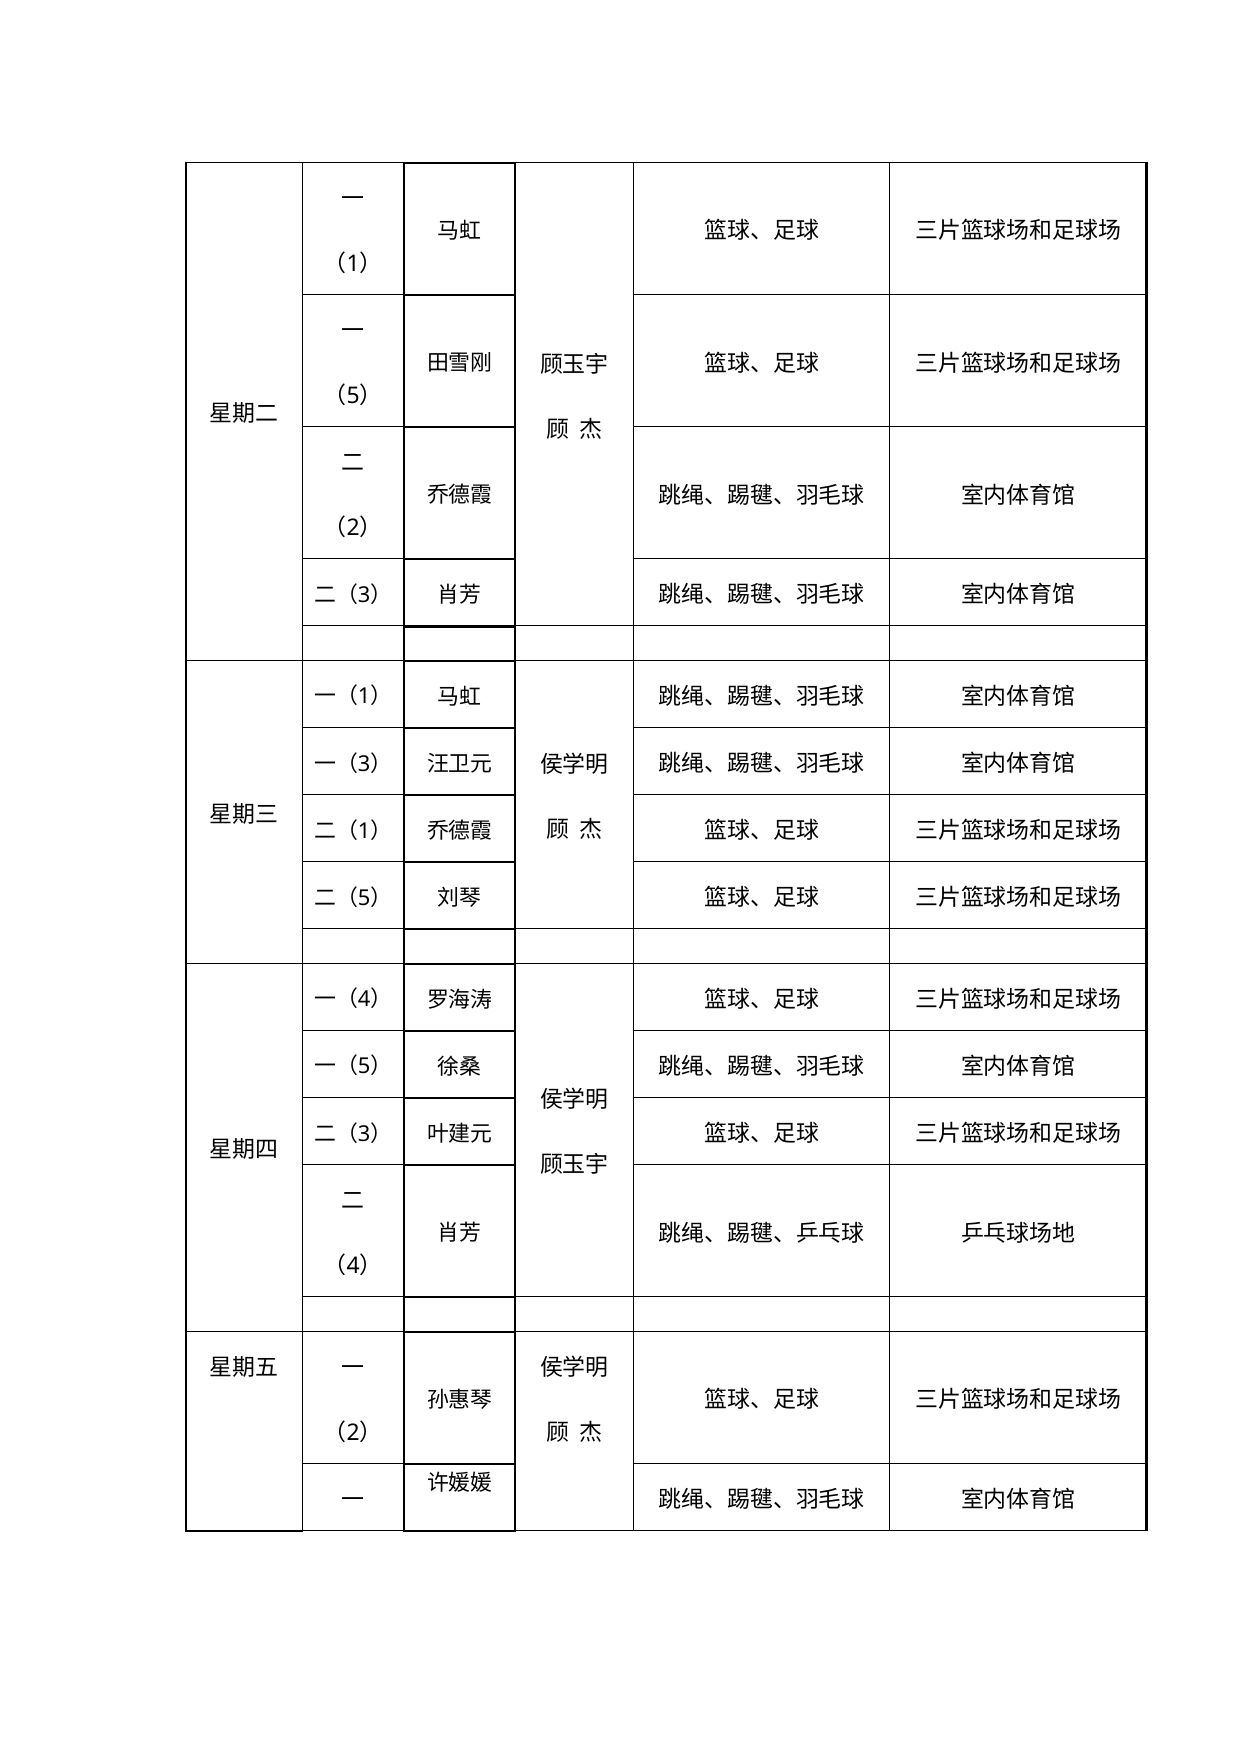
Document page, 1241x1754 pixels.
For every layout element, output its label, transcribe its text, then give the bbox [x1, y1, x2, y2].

table_cell 室内体育馆 [890, 1464, 1145, 1530]
table_cell 二（2） [303, 427, 403, 558]
table_cell 田雪刚 [405, 296, 514, 426]
table_cell 跳绳、踢毽、乒乓球 [634, 1165, 889, 1296]
table_cell 乒乓球场地 [890, 1165, 1145, 1296]
table_cell 许媛媛 [405, 1465, 514, 1530]
table_cell 篮球、足球 [634, 1332, 889, 1463]
table_cell [405, 1298, 514, 1331]
table_cell 三片篮球场和足球场 [890, 163, 1145, 294]
table_cell 罗海涛 [405, 965, 514, 1030]
table_cell 三片篮球场和足球场 [890, 964, 1145, 1030]
table_cell 一（5） [303, 1031, 403, 1097]
table_cell 侯学明 顾 杰 [516, 1332, 633, 1530]
table_cell 马虹 [405, 164, 514, 294]
table_cell 汪卫元 [405, 729, 514, 794]
table_cell [303, 1297, 403, 1331]
table_cell 一（5） [303, 295, 403, 426]
table_cell [303, 626, 403, 660]
table_cell 篮球、足球 [634, 295, 889, 426]
table_cell 跳绳、踢毽、羽毛球 [634, 1031, 889, 1097]
table_cell 马虹 [405, 662, 514, 727]
table_cell 一（4） [303, 964, 403, 1030]
table_cell [634, 1297, 889, 1331]
table_cell 室内体育馆 [890, 1031, 1145, 1097]
table_cell 跳绳、踢毽、羽毛球 [634, 728, 889, 794]
table_cell 刘琴 [405, 863, 514, 928]
table_cell [634, 626, 889, 660]
table_cell 侯学明 顾玉宇 [516, 964, 633, 1296]
table_cell 星期五 [187, 1332, 302, 1530]
table_cell 篮球、足球 [634, 1098, 889, 1164]
table_cell [634, 929, 889, 963]
table_cell 一（1） [303, 661, 403, 727]
table_cell 三片篮球场和足球场 [890, 795, 1145, 861]
table_cell 三片篮球场和足球场 [890, 295, 1145, 426]
table_cell [405, 930, 514, 963]
table_cell 一（1） [303, 163, 403, 294]
table_cell 二（3） [303, 559, 403, 625]
table_cell 三片篮球场和足球场 [890, 1332, 1145, 1463]
table_cell 孙惠琴 [405, 1333, 514, 1463]
table_cell [890, 1297, 1145, 1331]
table_cell 徐桑 [405, 1032, 514, 1097]
table_cell 肖芳 [405, 1166, 514, 1296]
table_cell 三片篮球场和足球场 [890, 1098, 1145, 1164]
table_cell 篮球、足球 [634, 964, 889, 1030]
table_cell [890, 929, 1145, 963]
table_cell 跳绳、踢毽、羽毛球 [634, 661, 889, 727]
table_cell 二（1） [303, 795, 403, 861]
table_cell [516, 1297, 633, 1331]
table_cell 篮球、足球 [634, 862, 889, 928]
table_cell 乔德霞 [405, 428, 514, 558]
table_cell 三片篮球场和足球场 [890, 862, 1145, 928]
table_cell 乔德霞 [405, 796, 514, 861]
table_cell 室内体育馆 [890, 559, 1145, 625]
table_cell 二（5） [303, 862, 403, 928]
table_cell [516, 929, 633, 963]
table_cell 室内体育馆 [890, 661, 1145, 727]
table_cell 跳绳、踢毽、羽毛球 [634, 427, 889, 558]
table_cell 篮球、足球 [634, 795, 889, 861]
table_cell 肖芳 [405, 560, 514, 625]
table_cell [405, 628, 514, 660]
table_cell 星期四 [187, 964, 302, 1331]
table_cell 星期二 [187, 163, 302, 660]
table_cell 顾玉宇 顾 杰 [516, 163, 633, 625]
table_cell 室内体育馆 [890, 427, 1145, 558]
table_cell 室内体育馆 [890, 728, 1145, 794]
table_cell 跳绳、踢毽、羽毛球 [634, 1464, 889, 1530]
table_cell 一（2） [303, 1332, 403, 1463]
table_cell 星期三 [187, 661, 302, 963]
table_cell 二（3） [303, 1098, 403, 1164]
table_cell 一（3） [303, 728, 403, 794]
table_cell [890, 626, 1145, 660]
table_cell 一（3） [303, 1464, 403, 1530]
table_cell 跳绳、踢毽、羽毛球 [634, 559, 889, 625]
table_cell 叶建元 [405, 1099, 514, 1164]
table_cell 篮球、足球 [634, 163, 889, 294]
table_cell [303, 929, 403, 963]
table_cell 二（4） [303, 1165, 403, 1296]
table_cell 侯学明 顾 杰 [516, 661, 633, 928]
table_cell [516, 626, 633, 660]
